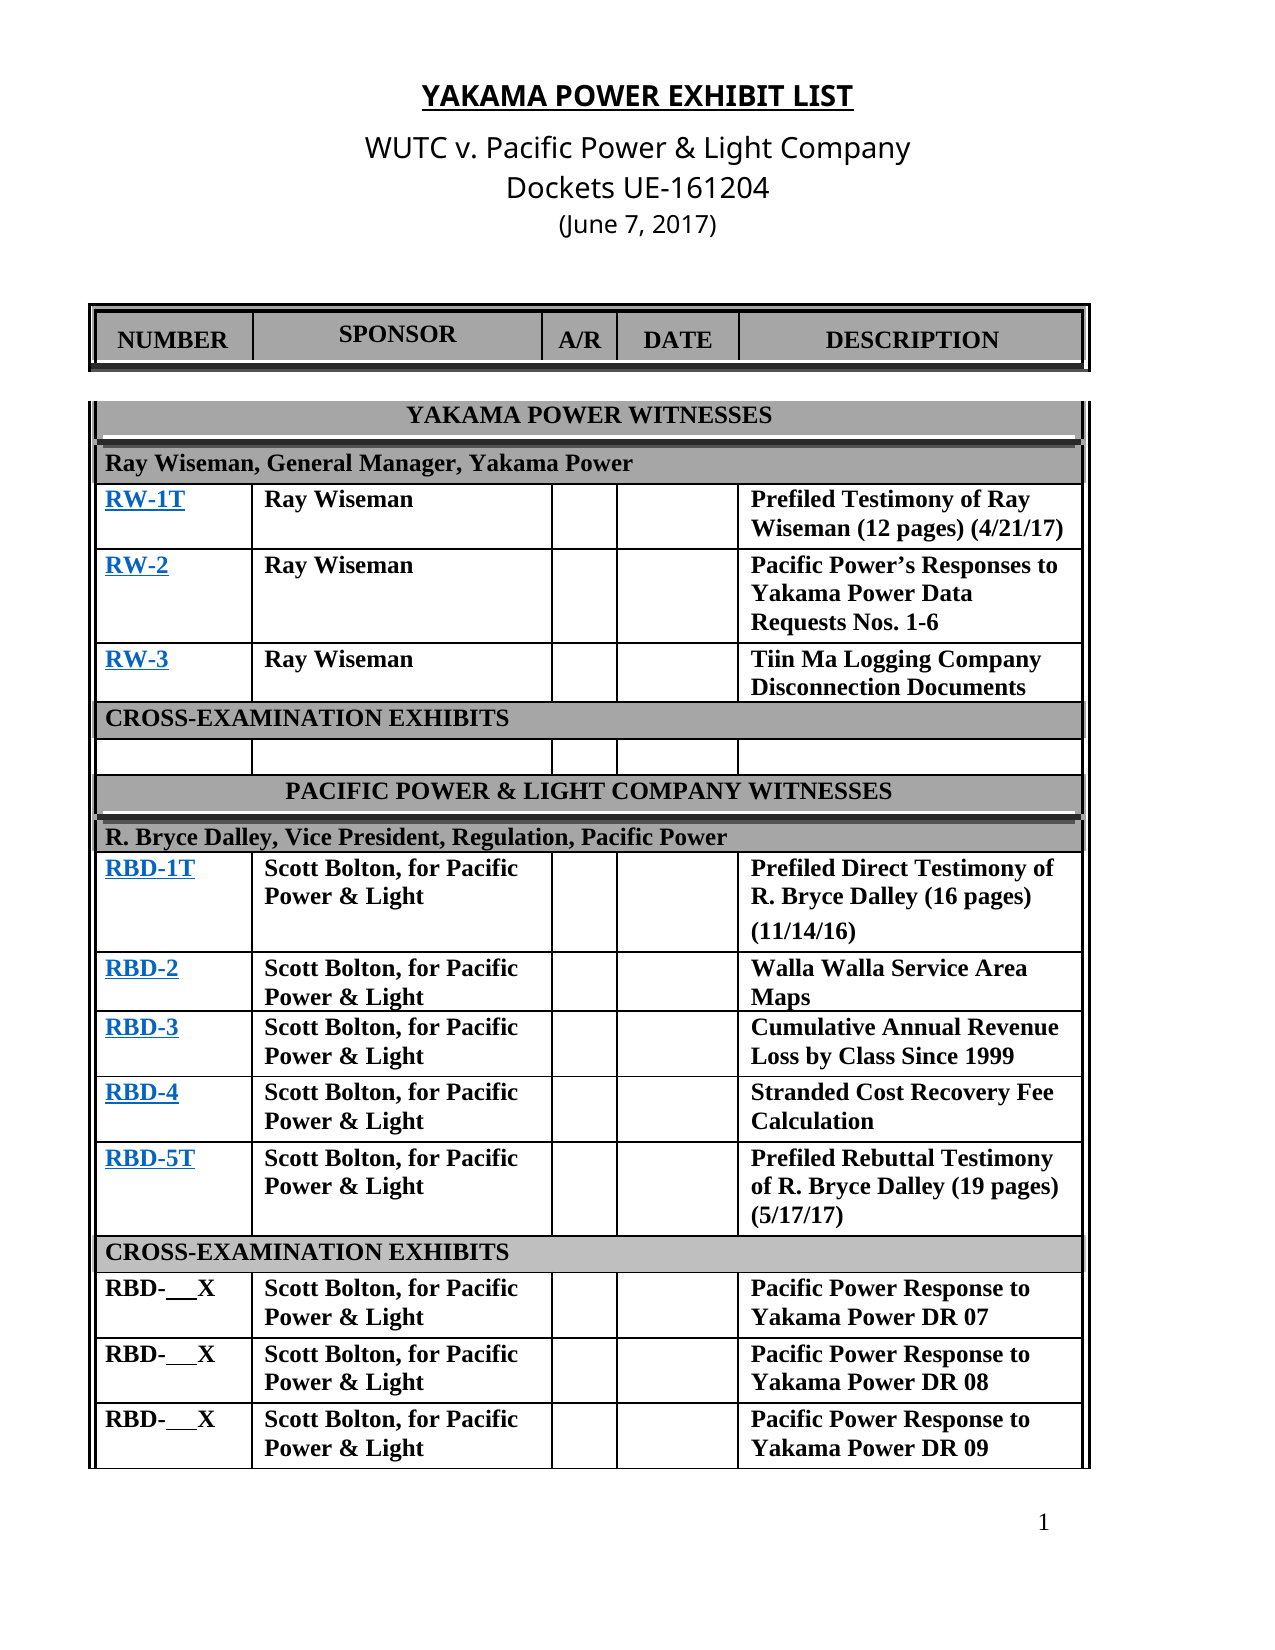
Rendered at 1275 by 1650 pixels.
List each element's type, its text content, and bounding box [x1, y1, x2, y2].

table_cell PACIFIC POWER & LIGHT COMPANY WITNESSES [97, 776, 1081, 811]
table_cell Pacific Power Response to Yakama Power DR 08 [739, 1339, 1081, 1402]
table_cell [253, 740, 551, 774]
table_header DATE [618, 313, 738, 360]
table_cell RBD- X [97, 1404, 251, 1467]
table_header DESCRIPTION [739, 306, 1086, 360]
table_cell [553, 1339, 616, 1402]
table_cell Scott Bolton, for Pacific Power & Light [253, 1012, 551, 1076]
table_cell RBD- X [97, 1273, 251, 1337]
table_cell [739, 740, 1081, 774]
table_cell Scott Bolton, for Pacific Power & Light [253, 1077, 551, 1141]
table_cell [618, 550, 737, 642]
table_cell [553, 644, 616, 701]
table_cell RBD-3 [97, 1012, 251, 1076]
table_cell [618, 1404, 737, 1467]
table_cell RBD-2 [97, 953, 251, 1010]
table_cell [618, 853, 737, 951]
table_cell Ray Wiseman [253, 644, 551, 701]
table_cell Scott Bolton, for Pacific Power & Light [253, 1339, 551, 1402]
table_cell [553, 550, 616, 642]
table_cell Cumulative Annual Revenue Loss by Class Since 1999 [739, 1012, 1081, 1076]
table_cell Scott Bolton, for Pacific Power & Light [253, 953, 551, 1010]
table_cell Prefiled Rebuttal Testimony of R. Bryce Dalley (19 pages) (5/17/17) [739, 1143, 1081, 1235]
table_cell [618, 1012, 737, 1076]
table_cell [618, 953, 737, 1010]
table_cell [553, 740, 616, 774]
table_header SPONSOR [254, 313, 541, 360]
table_cell [553, 485, 616, 548]
table_cell [553, 1404, 616, 1467]
table_cell Tiin Ma Logging Company Disconnection Documents [739, 644, 1081, 701]
table_cell RW-1T [97, 485, 251, 548]
table_cell RBD-1T [97, 853, 251, 951]
table_cell [618, 1273, 737, 1337]
table_cell Pacific Power’s Responses to Yakama Power Data Requests Nos. 1-6 [739, 550, 1081, 642]
table_cell [97, 740, 251, 774]
table_cell [553, 853, 616, 951]
table_cell Prefiled Testimony of Ray Wiseman (12 pages) (4/21/17) [739, 485, 1081, 548]
table_cell Pacific Power Response to Yakama Power DR 09 [739, 1404, 1081, 1467]
table_cell [553, 1143, 616, 1235]
table_cell RBD- X [97, 1339, 251, 1402]
table_header YAKAMA POWER WITNESSES [97, 401, 1081, 435]
table_cell [618, 1143, 737, 1235]
table_cell Pacific Power Response to Yakama Power DR 07 [739, 1273, 1081, 1337]
table_cell R. Bryce Dalley, Vice President, Regulation, Pacific Power [92, 811, 1086, 851]
table_cell RBD-5T [97, 1143, 251, 1235]
table_cell CROSS-EXAMINATION EXHIBITS [97, 703, 1081, 738]
table_cell [553, 1273, 616, 1337]
table_cell RW-2 [97, 550, 251, 642]
table_cell Scott Bolton, for Pacific Power & Light [253, 1143, 551, 1235]
table_cell [618, 740, 737, 774]
table_cell [618, 644, 737, 701]
table_cell Scott Bolton, for Pacific Power & Light [253, 853, 551, 951]
table_cell [618, 1077, 737, 1141]
table_header NUMBER [92, 306, 253, 360]
table_cell RBD-4 [97, 1077, 251, 1141]
table_cell Ray Wiseman, General Manager, Yakama Power [97, 435, 1086, 483]
table_cell [553, 1012, 616, 1076]
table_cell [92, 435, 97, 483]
table_cell CROSS-EXAMINATION EXHIBITS [97, 1237, 1081, 1272]
table_cell RW-3 [97, 644, 251, 701]
table_cell Prefiled Direct Testimony of R. Bryce Dalley (16 pages) (11/14/16) [739, 853, 1081, 951]
table_cell [553, 953, 616, 1010]
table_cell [253, 1404, 551, 1467]
table_cell Walla Walla Service Area Maps [739, 953, 1081, 1010]
table_cell Stranded Cost Recovery Fee Calculation [739, 1077, 1081, 1141]
table_cell [553, 1077, 616, 1141]
table_header A/R [543, 313, 616, 360]
table_cell [618, 1339, 737, 1402]
table_cell Ray Wiseman [253, 485, 551, 548]
table_cell Scott Bolton, for Pacific Power & Light [253, 1273, 551, 1337]
table_cell Ray Wiseman [253, 550, 551, 642]
table_cell [618, 485, 737, 548]
